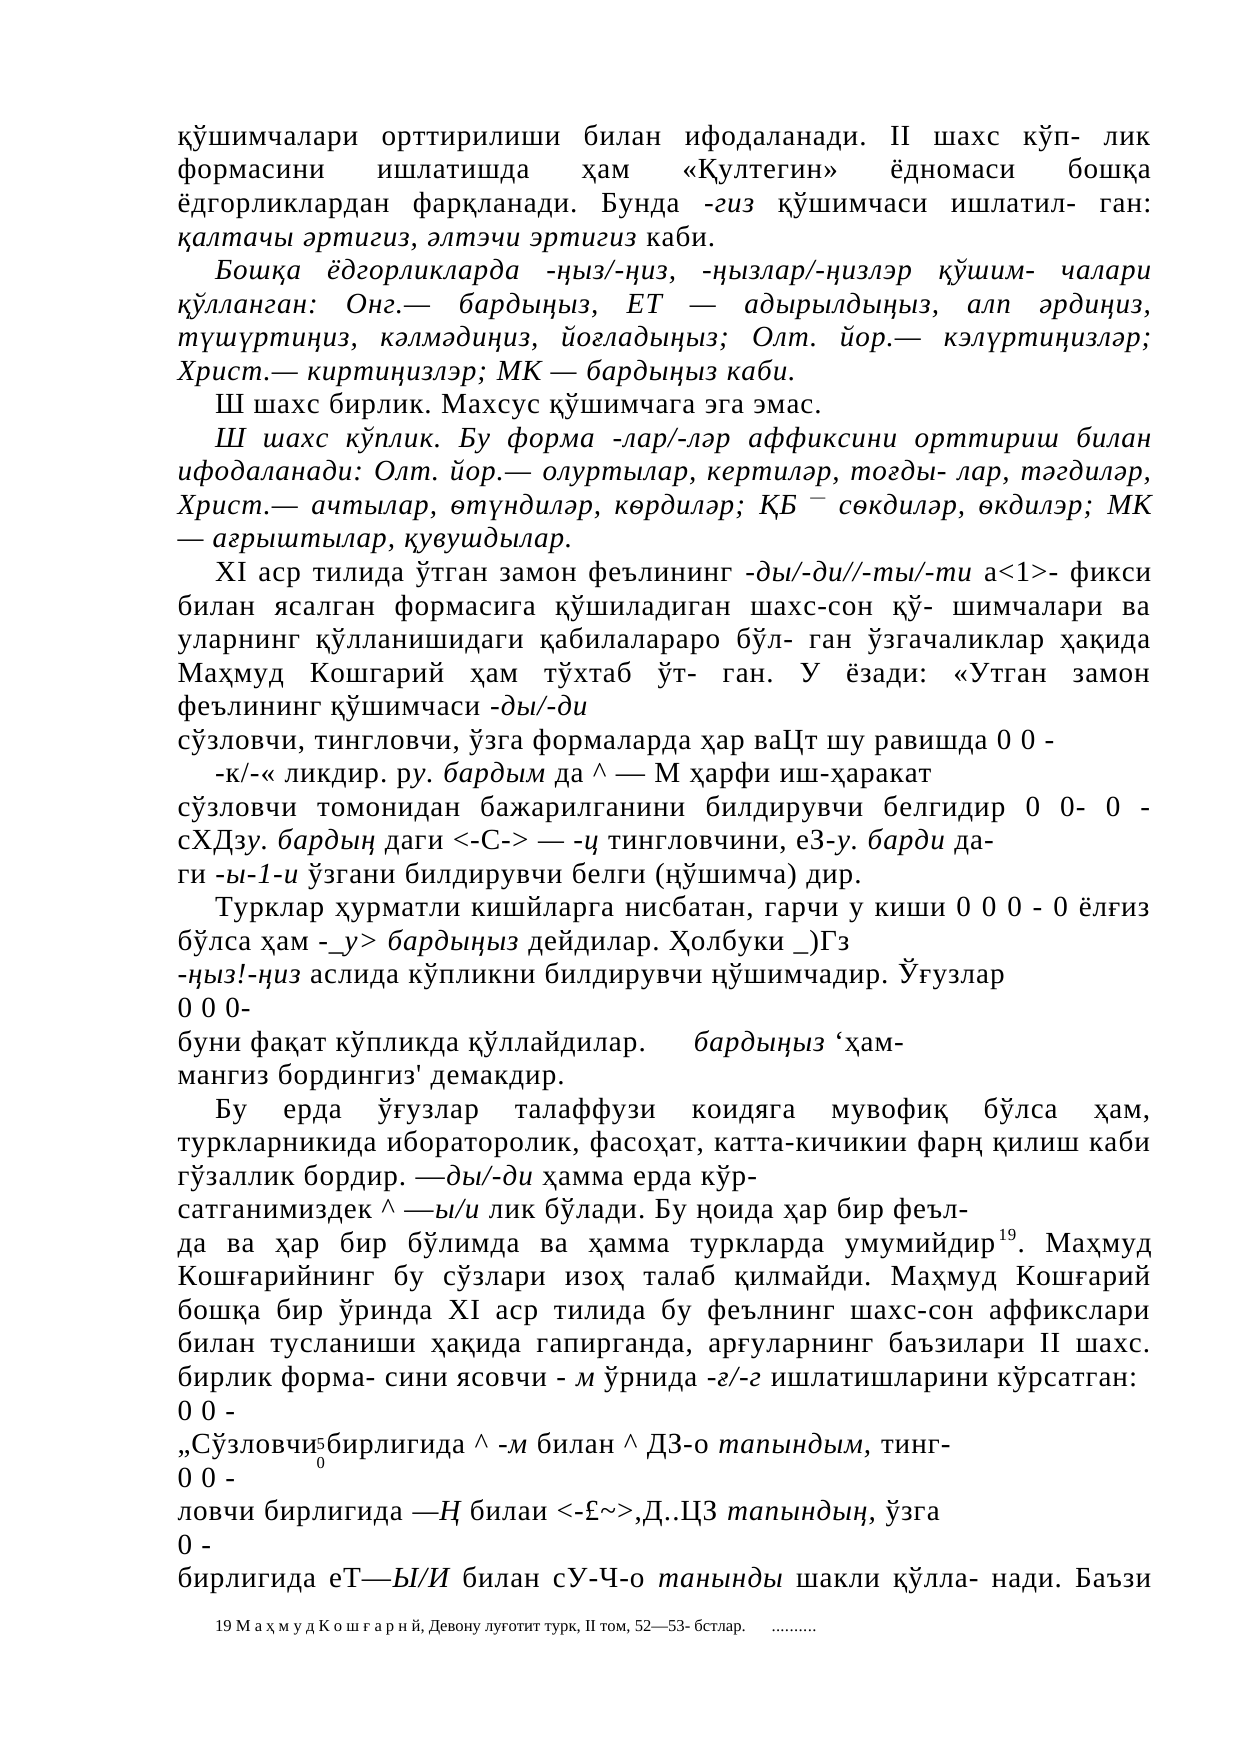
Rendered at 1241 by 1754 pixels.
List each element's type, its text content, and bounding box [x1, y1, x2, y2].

text сўзловчи томонидан бажарилганини билдирувчи белгидир 0 0- 0 - сХДзу. бардың даги <-С-> — -ц тингловчини, еЗ-у. барди да- [177, 789, 1152, 856]
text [177, 1560, 1152, 1594]
text -ңыз!-ңиз аслида кўпликни билдирувчи ңўшимчадир. Ўғузлар [177, 957, 1152, 990]
text Ш шахс кўплик. Бу форма -лар/-ләр аффиксини орттириш билан ифодаланади: Олт. йор.— олуртылар, кертиләр, тоғды- лар, тәгдиләр, Христ.— ачтылар, ѳтүндиләр, кѳрдиләр; ҚБ — сѳкдиләр, ѳкдилэр; МК — ағрыштылар, қувушдылар. [177, 420, 1152, 554]
text буни фақат кўпликда қўллайдилар. бардыңыз ‘ҳам- [177, 1024, 1152, 1057]
text 0 - [177, 1527, 1152, 1560]
text да ва ҳар бир бўлимда ва ҳамма туркларда умумийдир. Маҳмуд Кошғарийнинг бу сўзлари изоҳ талаб қилмайди. Маҳмуд Кошғарий бошқа бир ўринда XI аср тилида бу феълнинг шахс-сон аффикслари билан тусланиши ҳақида гапирганда, арғуларнинг баъзилари II шахс. бирлик форма- сини ясовчи - м ўрнида -ғ/-г ишлатишларини кўрсатган: [177, 1225, 1152, 1393]
text 0 0 - [177, 1393, 1152, 1426]
text ги -ы-1-и ўзгани билдирувчи белги (ңўшимча) дир. [177, 856, 1152, 889]
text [177, 118, 1152, 252]
text мангиз бордингиз' демакдир. [177, 1057, 1152, 1091]
text ловчи бирлигида —Ң билаи <-£~>,Д..ЦЗ тапындың, ўзга [177, 1493, 1152, 1527]
text Бошқа ёдгорликларда -ңыз/-ңиз, -ңызлар/-ңизлэр қўшим- чалари қўлланган: Онг.— бардыңыз, ЕТ — адырылдыңыз, алп әрдиңиз, түшүртиңиз, кәлмәдиңиз, йоғладыңыз; Олт. йор.— кэлүртиңизләр; Христ.— киртиңизлэр; МК — бардыңыз каби. [177, 252, 1152, 386]
text XI аср тилида ўтган замон феълининг -ды/-ди//-ты/-ти а<1>- фикси билан ясалган формасига қўшиладиган шахс-сон қў- шимчалари ва уларнинг қўлланишидаги қабилалараро бўл- ган ўзгачаликлар ҳақида Маҳмуд Кошгарий ҳам тўхтаб ўт- ган. У ёзади: «Утган замон феълининг қўшимчаси -ды/-ди [177, 554, 1152, 722]
text „Сўзловчи бирлигида ^ -м билан ^ ДЗ-о тапындым, тинг- [177, 1426, 1152, 1460]
text 0 0 - [177, 1460, 1152, 1493]
text сатганимиздек ^ —ы/и лик бўлади. Бу ңоида ҳар бир феъл- [177, 1191, 1152, 1225]
text Ш шахс бирлик. Махсус қўшимчага эга эмас. [177, 386, 1152, 420]
text Бу ерда ўғузлар талаффузи коидяга мувофиқ бўлса ҳам, туркларникида ибораторолик, фасоҳат, катта-кичикии фарң қилиш каби гўзаллик бордир. —ды/-ди ҳамма ерда кўр- [177, 1091, 1152, 1191]
text -к/-« ликдир. ру. бардым да ^ — М ҳарфи иш-ҳаракат [177, 755, 1152, 789]
text Турклар ҳурматли кишйларга нисбатан, гарчи у киши 0 0 0 - 0 ёлғиз бўлса ҳам -_у> бардыңыз дейдилар. Ҳолбуки _)Гз [177, 889, 1152, 957]
text сўзловчи, тингловчи, ўзга формаларда ҳар ваЦт шу равишда 0 0 - [177, 722, 1152, 755]
text 0 0 0- [177, 990, 1152, 1024]
